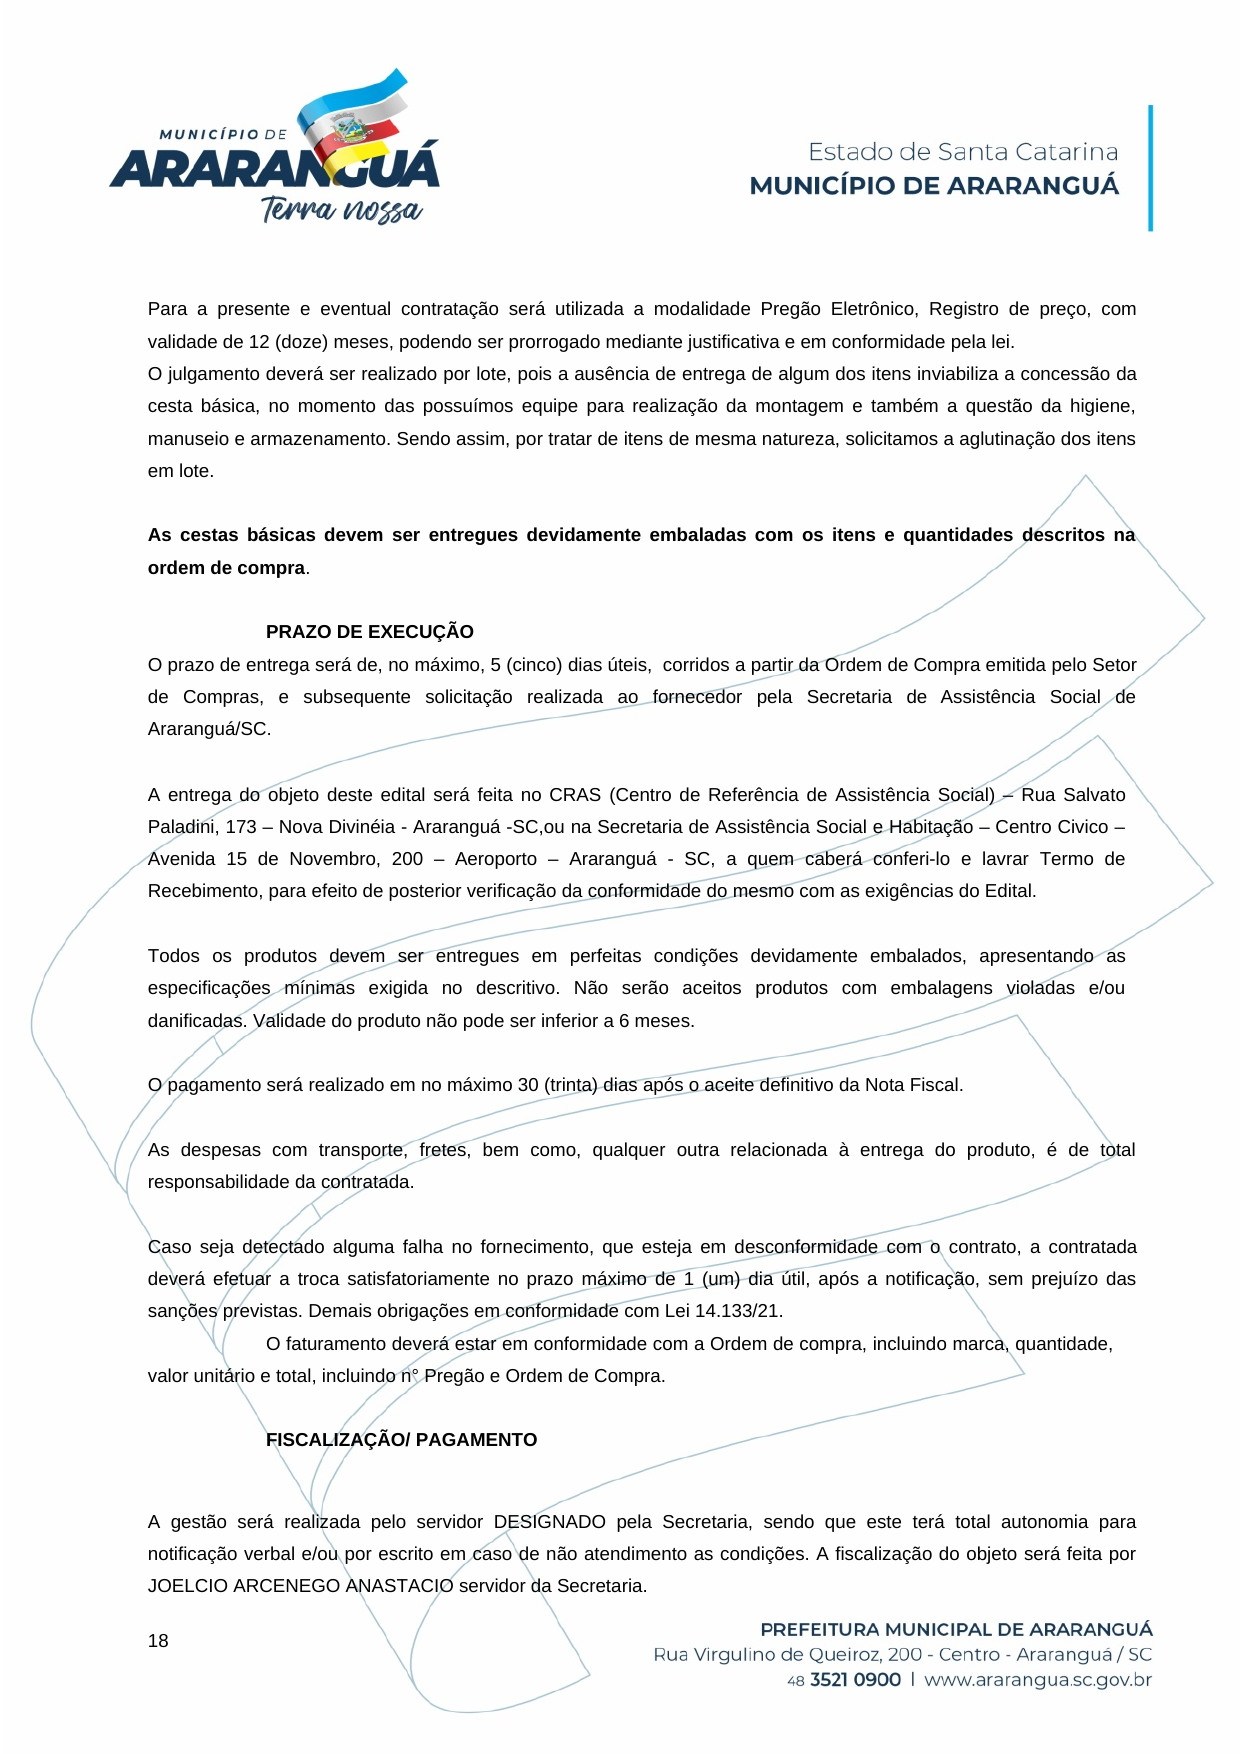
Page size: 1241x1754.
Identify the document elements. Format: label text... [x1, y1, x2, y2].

text As cestas básicas devem ser entregues devidamente embaladas com os itens e quantidades descritos na ordem de compra. [148, 524, 1138, 578]
text As despesas com transporte, fretes, bem como, qualquer outra relacionada à entrega do produto, é de total responsabilidade da contratada. [148, 1139, 1138, 1192]
text PRAZO DE EXECUÇÃO [148, 621, 1138, 643]
text O faturamento deverá estar em conformidade com a Ordem de compra, incluindo marca, quantidade, valor unitário e total, incluindo n° Pregão e Ordem de Compra. [148, 1332, 1114, 1386]
text A entrega do objeto deste edital será feita no CRAS (Centro de Referência de Assistência Social) – Rua Salvato Paladini, 173 – Nova Divinéia - Araranguá -SC,ou na Secretaria de Assistência Social e Habitação – Centro Civico – Avenida 15 de Novembro, 200 – Aeroporto – Araranguá - SC, a quem caberá conferi-lo e lavrar Termo de Recebimento, para efeito de posterior verificação da conformidade do mesmo com as exigências do Edital. [148, 783, 1127, 902]
text O julgamento deverá ser realizado por lote, pois a ausência de entrega de algum dos itens inviabiliza a concessão da cesta básica, no momento das possuímos equipe para realização da montagem e também a questão da higiene, manuseio e armazenamento. Sendo assim, por tratar de itens de mesma natureza, solicitamos a aglutinação dos itens em lote. [148, 363, 1138, 481]
text Para a presente e eventual contratação será utilizada a modalidade Pregão Eletrônico, Registro de preço, com validade de 12 (doze) meses, podendo ser prorrogado mediante justificativa e em conformidade pela lei. [148, 298, 1138, 352]
text O prazo de entrega será de, no máximo, 5 (cinco) dias úteis, corridos a partir da Ordem de Compra emitida pelo Setor de Compras, e subsequente solicitação realizada ao fornecedor pela Secretaria de Assistência Social de Araranguá/SC. [148, 653, 1138, 739]
text O pagamento será realizado em no máximo 30 (trinta) dias após o aceite definitivo da Nota Fiscal. [148, 1074, 1114, 1096]
text FISCALIZAÇÃO/ PAGAMENTO [148, 1429, 1114, 1451]
picture [1, 0, 1241, 1754]
text Todos os produtos devem ser entregues em perfeitas condições devidamente embalados, apresentando as especificações mínimas exigida no descritivo. Não serão aceitos produtos com embalagens violadas e/ou danificadas. Validade do produto não pode ser inferior a 6 meses. [148, 945, 1126, 1031]
text Caso seja detectado alguma falha no fornecimento, que esteja em desconformidade com o contrato, a contratada deverá efetuar a troca satisfatoriamente no prazo máximo de 1 (um) dia útil, após a notificação, sem prejuízo das sanções previstas. Demais obrigações em conformidade com Lei 14.133/21. [148, 1236, 1138, 1322]
text A gestão será realizada pelo servidor DESIGNADO pela Secretaria, sendo que este terá total autonomia para notificação verbal e/ou por escrito em caso de não atendimento as condições. A fiscalização do objeto será feita por JOELCIO ARCENEGO ANASTACIO servidor da Secretaria. [148, 1511, 1138, 1597]
